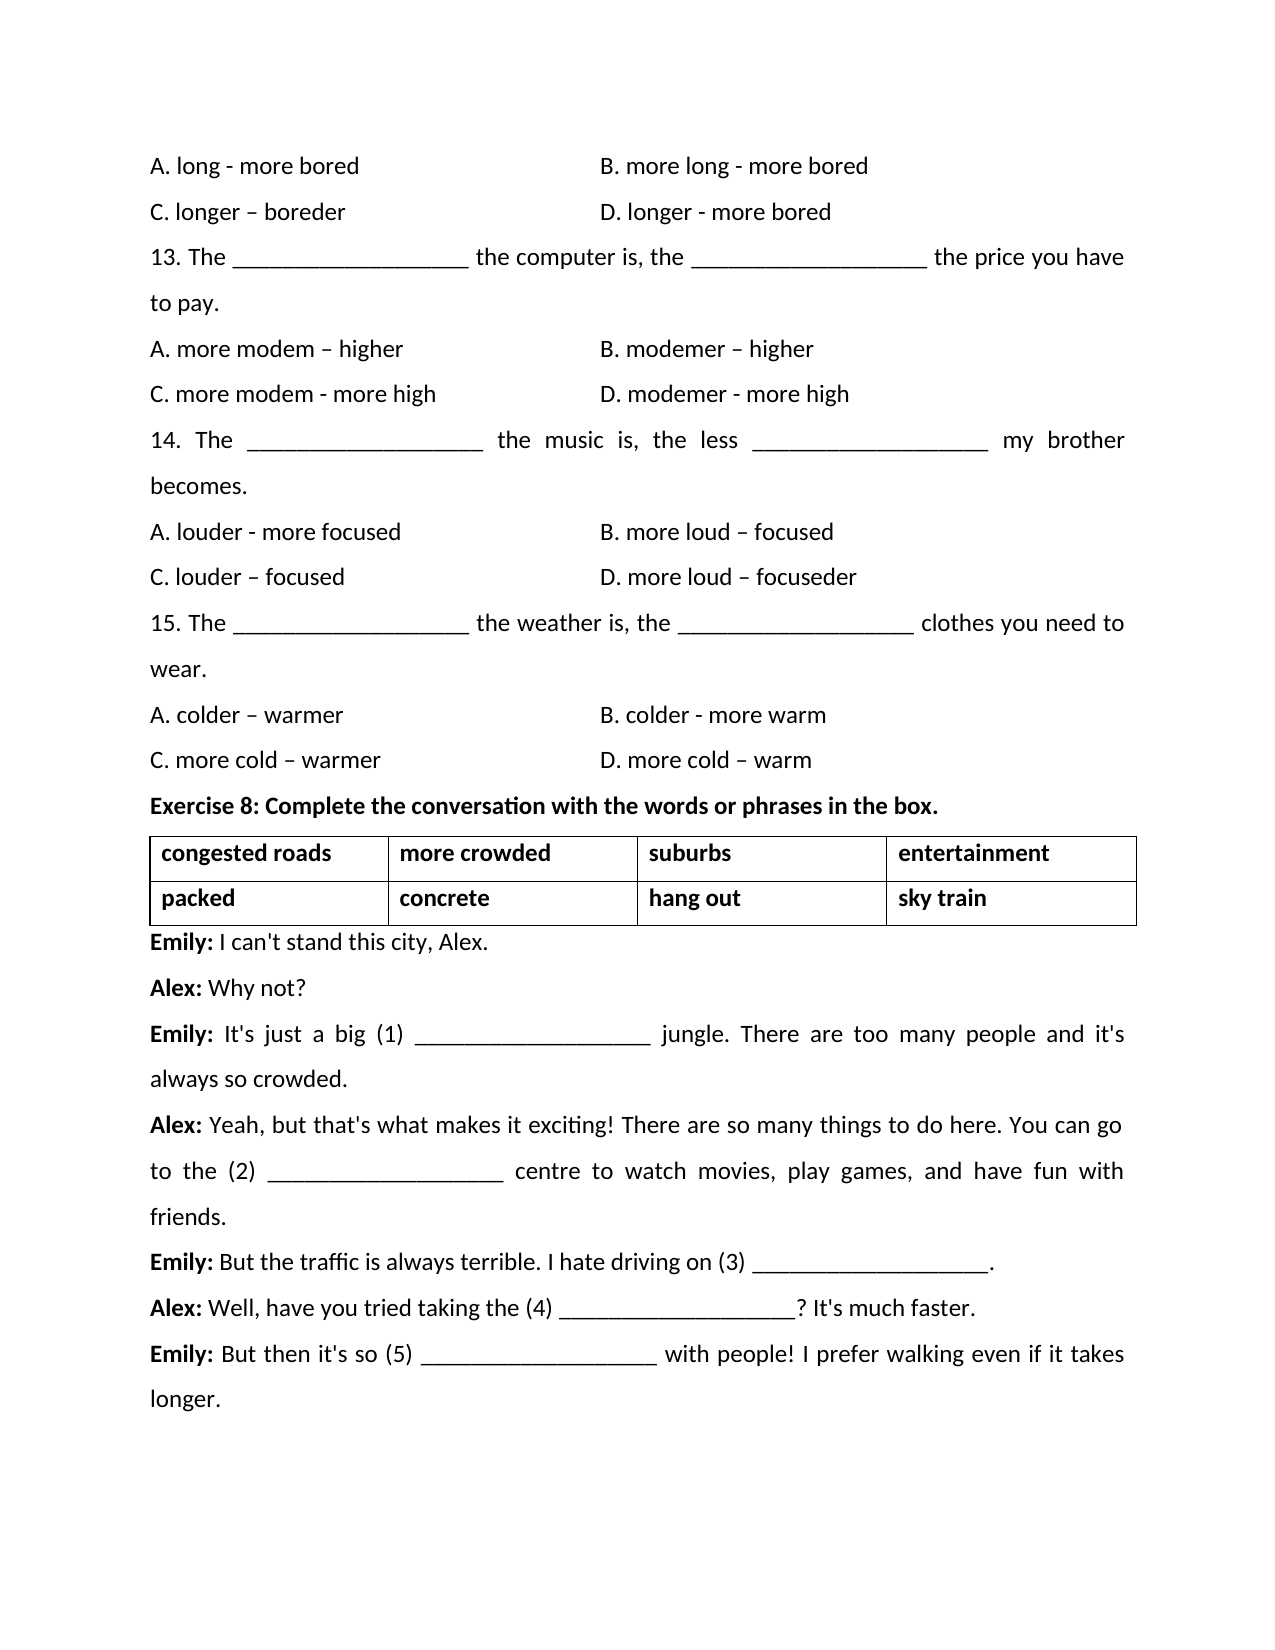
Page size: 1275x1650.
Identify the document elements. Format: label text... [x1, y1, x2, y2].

table_cell sky train [887, 882, 1136, 925]
text Exercise 8: Complete the conversation with the words or phrases in the box. [150, 790, 1125, 821]
text Alex: Well, have you tried taking the (4) ___________________? It's much faster. [150, 1292, 1125, 1323]
text C. more cold – warmer D. more cold – warm [150, 744, 1125, 775]
text Emily: But then it's so (5) ___________________ with people! I prefer walking even if it takes longer. [150, 1338, 1125, 1414]
text C. louder – focused D. more loud – focuseder [150, 562, 1125, 592]
table_cell packed [151, 882, 388, 925]
text 13. The ___________________ the computer is, the ___________________ the price you have to pay. [150, 241, 1125, 318]
table_cell hang out [638, 882, 886, 925]
text A. more modem – higher B. modemer – higher [150, 333, 1125, 363]
table_header suburbs [638, 837, 886, 881]
text C. more modem - more high D. modemer - more high [150, 379, 1125, 409]
text C. longer – boreder D. longer - more bored [150, 196, 1125, 226]
text Emily: I can't stand this city, Alex. [150, 926, 1125, 957]
text 15. The ___________________ the weather is, the ___________________ clothes you need to wear. [150, 607, 1125, 683]
text Alex: Yeah, but that's what makes it exciting! There are so many things to do here. You can go to the (2) ___________________ centre to watch movies, play games, and have fun with friends. [150, 1109, 1125, 1231]
text Emily: But the traffic is always terrible. I hate driving on (3) ___________________. [150, 1246, 1125, 1277]
text Alex: Why not? [150, 972, 1125, 1003]
text A. louder - more focused B. more loud – focused [150, 516, 1125, 546]
table_header entertainment [887, 837, 1136, 881]
text A. long - more bored B. more long - more bored [150, 150, 1125, 181]
text 14. The ___________________ the music is, the less ___________________ my brother becomes. [150, 424, 1125, 501]
text A. colder – warmer B. colder - more warm [150, 699, 1125, 729]
table_header congested roads [151, 837, 388, 881]
text Emily: It's just a big (1) ___________________ jungle. There are too many people and it's always so crowded. [150, 1018, 1125, 1094]
table_cell concrete [389, 882, 637, 925]
table_header more crowded [389, 837, 637, 881]
